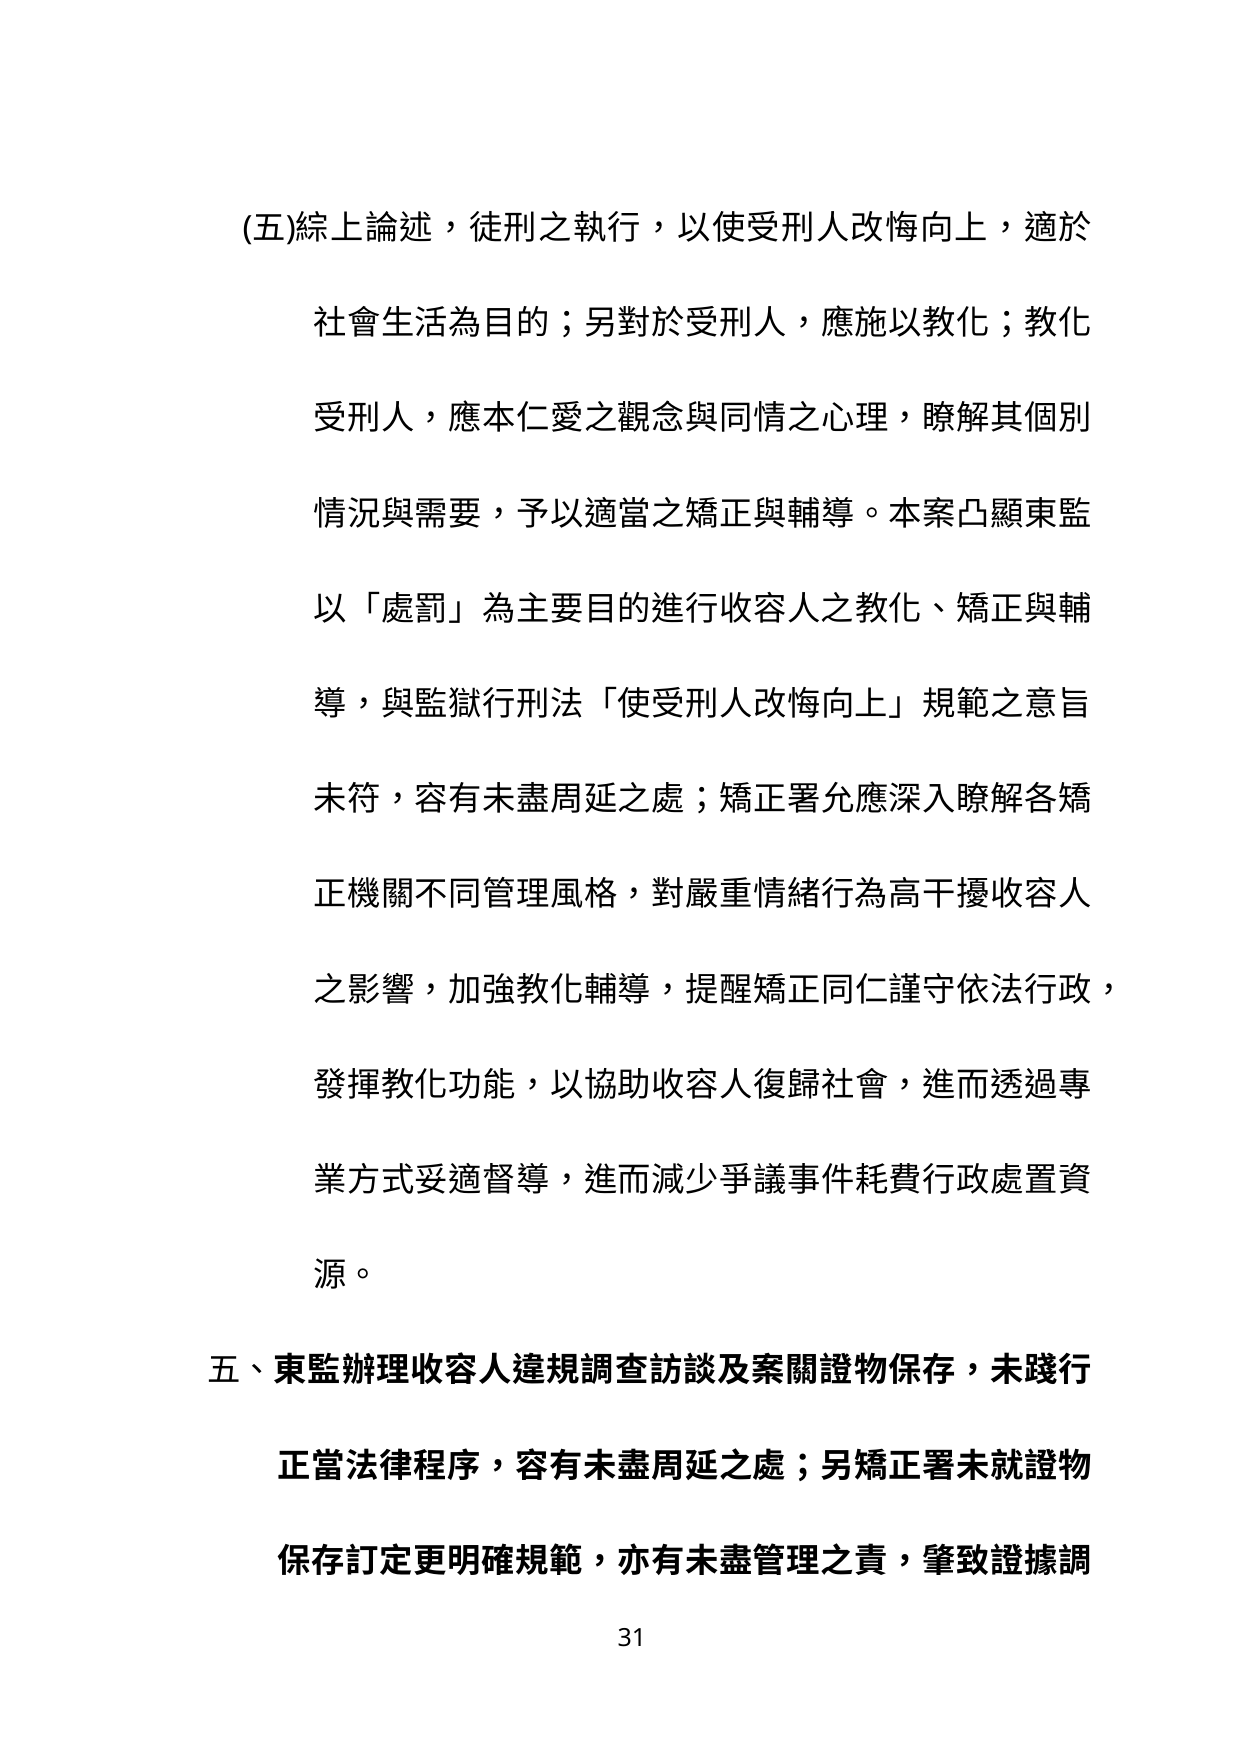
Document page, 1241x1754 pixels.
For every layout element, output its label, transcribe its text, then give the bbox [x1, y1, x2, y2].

subtitle 綜上論述，徒刑之執行，以使受刑人改悔向上，適於社會生活為目的；另對於受刑人，應施以教化；教化受刑人，應本仁愛之觀念與同情之心理，瞭解其個別情況與需要，予以適當之矯正與輔導。本案凸顯東監以「處罰」為主要目的進行收容人之教化、矯正與輔導，與監獄行刑法「使受刑人改悔向上」規範之意旨未符，容有未盡周延之處；矯正署允應深入瞭解各矯正機關不同管理風格，對嚴重情緒行為高干擾收容人之影響，加強教化輔導，提醒矯正同仁謹守依法行政，發揮教化功能，以協助收容人復歸社會，進而透過專業方式妥適督導，進而減少爭議事件耗費行政處置資源。 [242, 177, 1092, 1320]
subtitle 東監辦理收容人違規調查訪談及案關證物保存，未踐行正當法律程序，容有未盡周延之處；另矯正署未就證物保存訂定更明確規範，亦有未盡管理之責，肇致證據調查難以進行之爭議，影響受刑人訴訟權益，均核有缺失，亟待檢討精進： [207, 1320, 1092, 1605]
